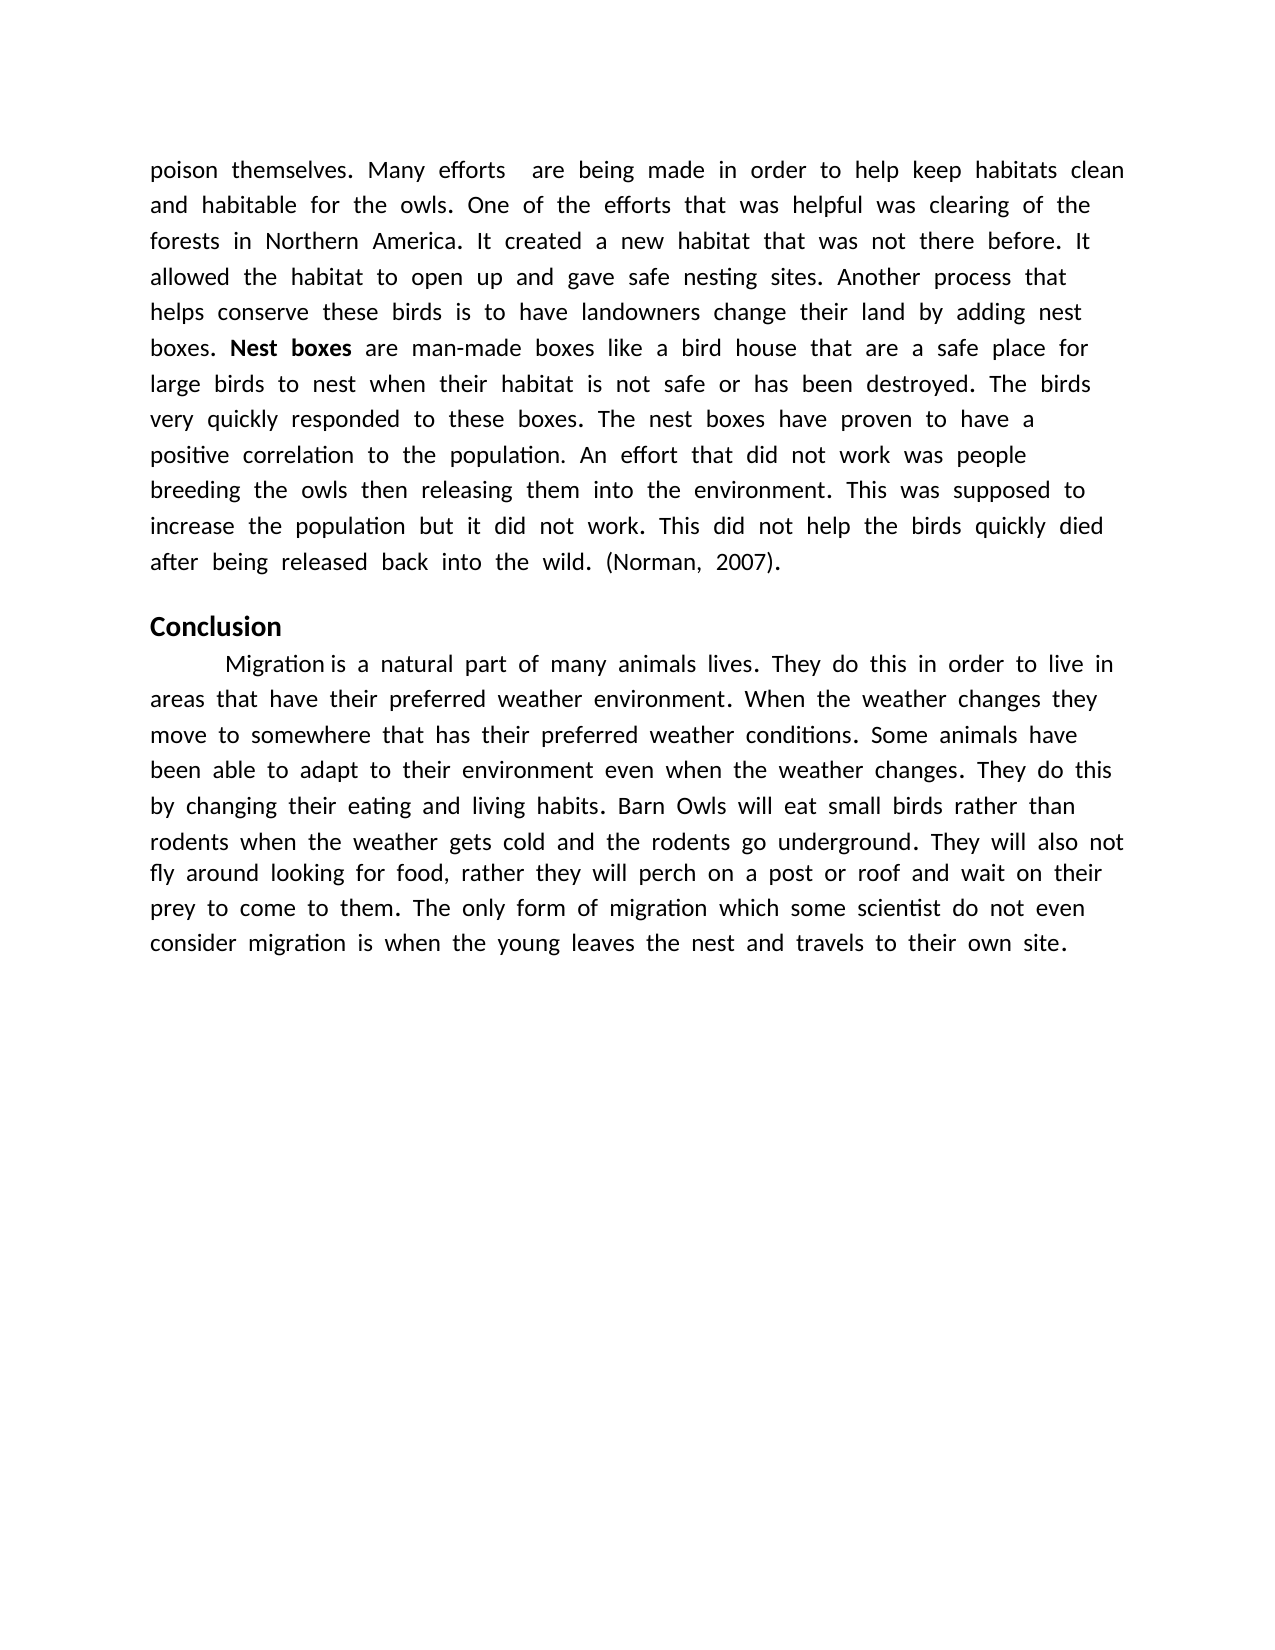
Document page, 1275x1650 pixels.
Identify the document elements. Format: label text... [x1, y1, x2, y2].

text Migration is a natural part of many animals lives. They do this in order to live in areas that have their preferred weather environment. When the weather changes they move to somewhere that has their preferred weather conditions. Some animals have been able to adapt to their environment even when the weather changes. They do this by changing their eating and living habits. Barn Owls will eat small birds rather than rodents when the weather gets cold and the rodents go underground. They will also not fly around looking for food, rather they will perch on a post or roof and wait on their prey to come to them. The only form of migration which some scientist do not even consider migration is when the young leaves the nest and travels to their own site. [150, 644, 1125, 959]
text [150, 150, 1125, 577]
text Conclusion [150, 608, 1125, 644]
